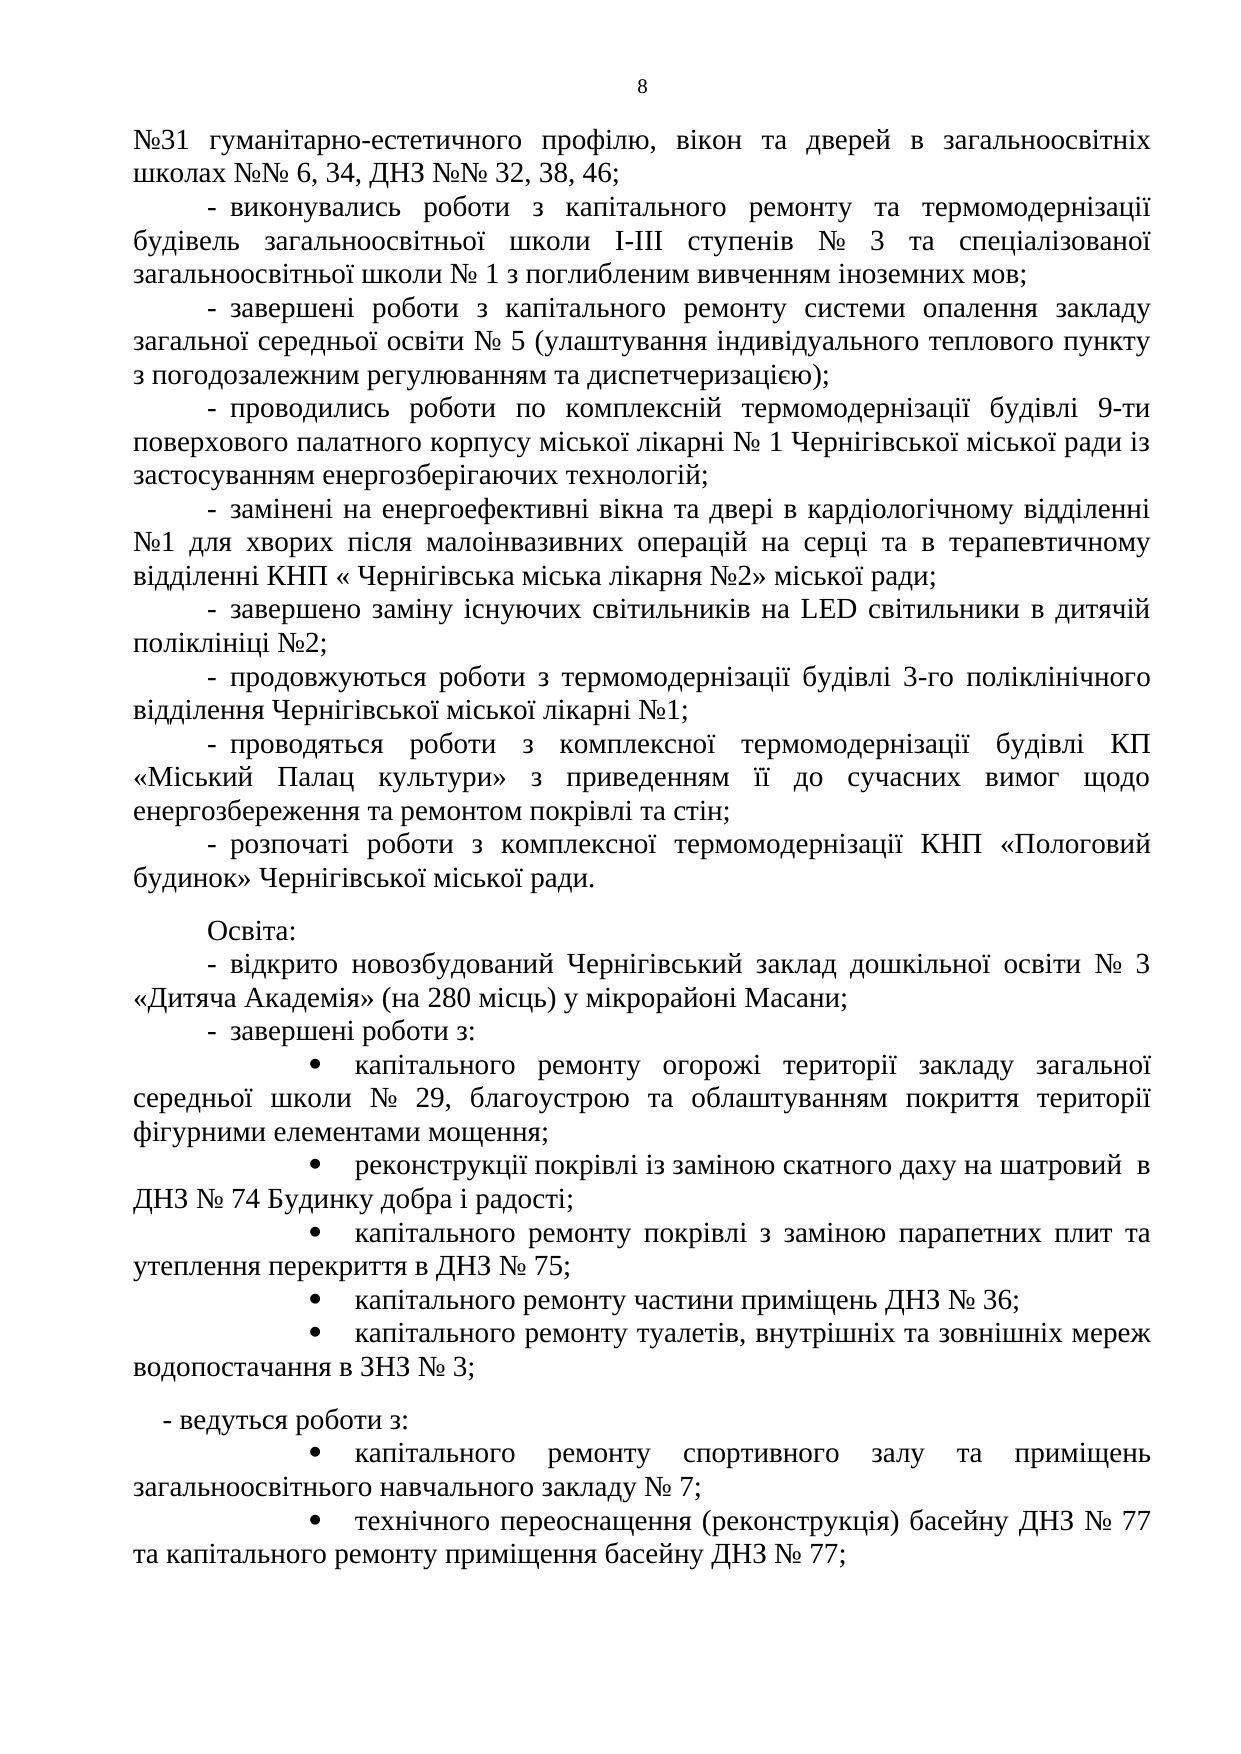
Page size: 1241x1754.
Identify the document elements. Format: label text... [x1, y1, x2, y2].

list завершені роботи з капітального ремонту системи опалення закладу загальної середньої освіти № 5 (улаштування індивідуального теплового пункту з погодозалежним регулюванням та диспетчеризацією); [133, 290, 1152, 390]
list проводяться роботи з комплексної термомодернізації будівлі КП «Міський Палац культури» з приведенням її до сучасних вимог щодо енергозбереження та ремонтом покрівлі та стін; [133, 726, 1152, 826]
list замінені на енергоефективні вікна та двері в кардіологічному відділенні №1 для хворих після малоінвазивних операцій на серці та в терапевтичному відділенні КНП « Чернігівська міська лікарня №2» міської ради; [133, 491, 1152, 592]
list розпочаті роботи з комплексної термомодернізації КНП «Пологовий будинок» Чернігівської міської ради. [133, 826, 1152, 893]
list реконструкції покрівлі із заміною скатного даху на шатровий в ДНЗ № 74 Будинку добра і радості; [133, 1147, 1152, 1215]
list капітального ремонту покрівлі з заміною парапетних плит та утеплення перекриття в ДНЗ № 75; [133, 1215, 1152, 1282]
list капітального ремонту частини приміщень ДНЗ № 36; [133, 1282, 1152, 1316]
list капітального ремонту огорожі території закладу загальної середньої школи № 29, благоустрою та облаштуванням покриття території фігурними елементами мощення; [133, 1047, 1152, 1147]
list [133, 122, 1152, 189]
text - ведуться роботи з: [133, 1402, 1152, 1435]
list технічного переоснащення (реконструкція) басейну ДНЗ № 77 та капітального ремонту приміщення басейну ДНЗ № 77; [133, 1503, 1152, 1570]
text Освіта: [133, 913, 1152, 946]
list виконувались роботи з капітального ремонту та термомодернізації будівель загальноосвітньої школи І-ІІІ ступенів № 3 та спеціалізованої загальноосвітньої школи № 1 з поглибленим вивченням іноземних мов; [133, 189, 1152, 290]
list завершено заміну існуючих світильників на LED світильники в дитячій поліклініці №2; [133, 592, 1152, 659]
list капітального ремонту спортивного залу та приміщень загальноосвітнього навчального закладу № 7; [133, 1435, 1152, 1503]
list завершені роботи з: [133, 1013, 1152, 1047]
list відкрито новозбудований Чернігівський заклад дошкільної освіти № 3 «Дитяча Академія» (на 280 місць) у мікрорайоні Масани; [133, 946, 1152, 1013]
list проводились роботи по комплексній термомодернізації будівлі 9-ти поверхового палатного корпусу міської лікарні № 1 Чернігівської міської ради із застосуванням енергозберігаючих технологій; [133, 390, 1152, 491]
list продовжуються роботи з термомодернізації будівлі 3-го поліклінічного відділення Чернігівської міської лікарні №1; [133, 659, 1152, 726]
list капітального ремонту туалетів, внутрішніх та зовнішніх мереж водопостачання в ЗНЗ № 3; [133, 1316, 1152, 1383]
